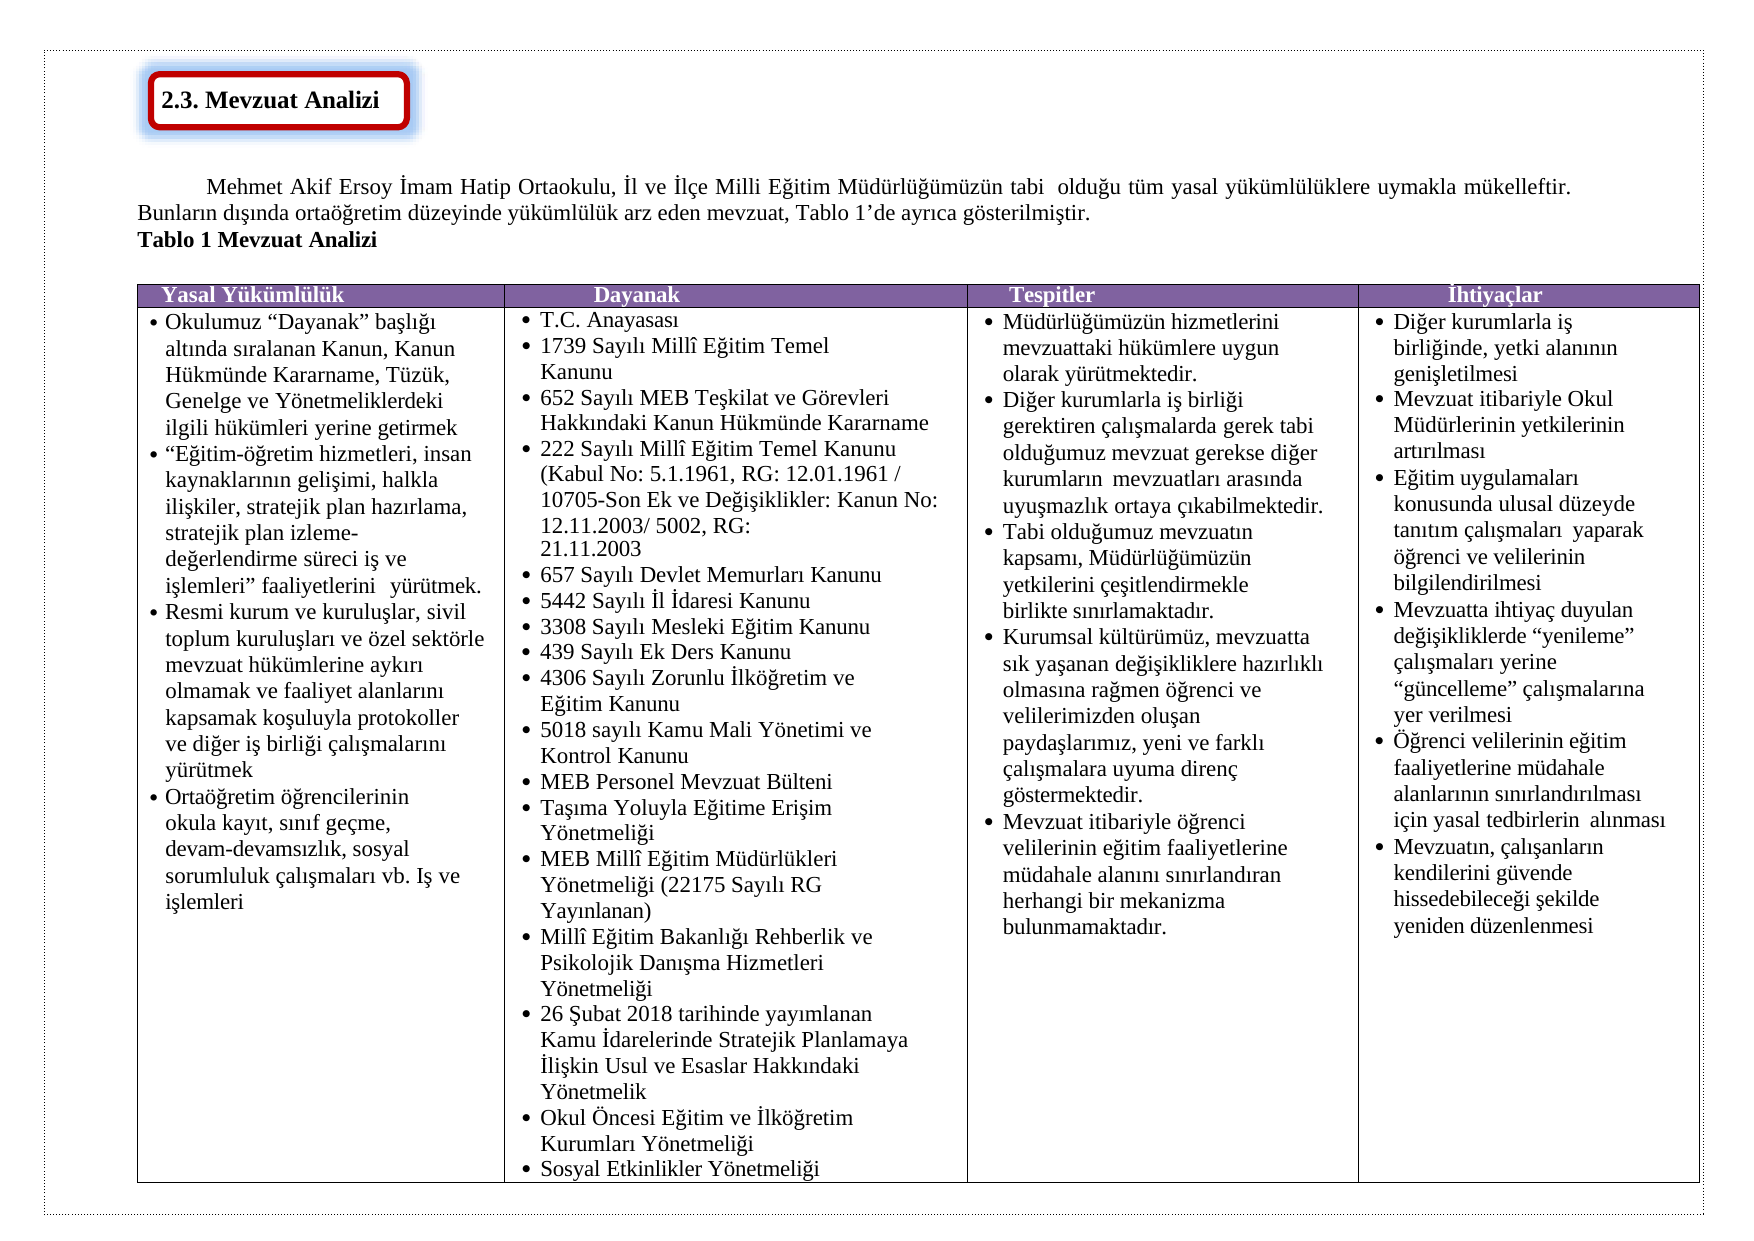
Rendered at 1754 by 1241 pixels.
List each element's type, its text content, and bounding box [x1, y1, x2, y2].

table_header Tespitler [968, 285, 1358, 307]
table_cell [968, 308, 1358, 1182]
text Tablo 1 Mevzuat Analizi [137, 226, 1683, 252]
table_header İhtiyaçlar [1359, 285, 1699, 307]
picture [130, 53, 428, 148]
table_header Yasal Yükümlülük [138, 285, 504, 307]
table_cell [505, 308, 967, 1182]
table_header Dayanak [505, 285, 967, 307]
text Mehmet Akif Ersoy İmam Hatip Ortaokulu, İl ve İlçe Milli Eğitim Müdürlüğümüzün tabi olduğu tüm yasal yükümlülüklere uymakla mükelleftir. Bunların dışında ortaöğretim düzeyinde yükümlülük arz eden mevzuat, Tablo 1’de ayrıca gösterilmiştir. [137, 173, 1572, 225]
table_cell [1359, 308, 1699, 1182]
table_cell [138, 308, 504, 1182]
